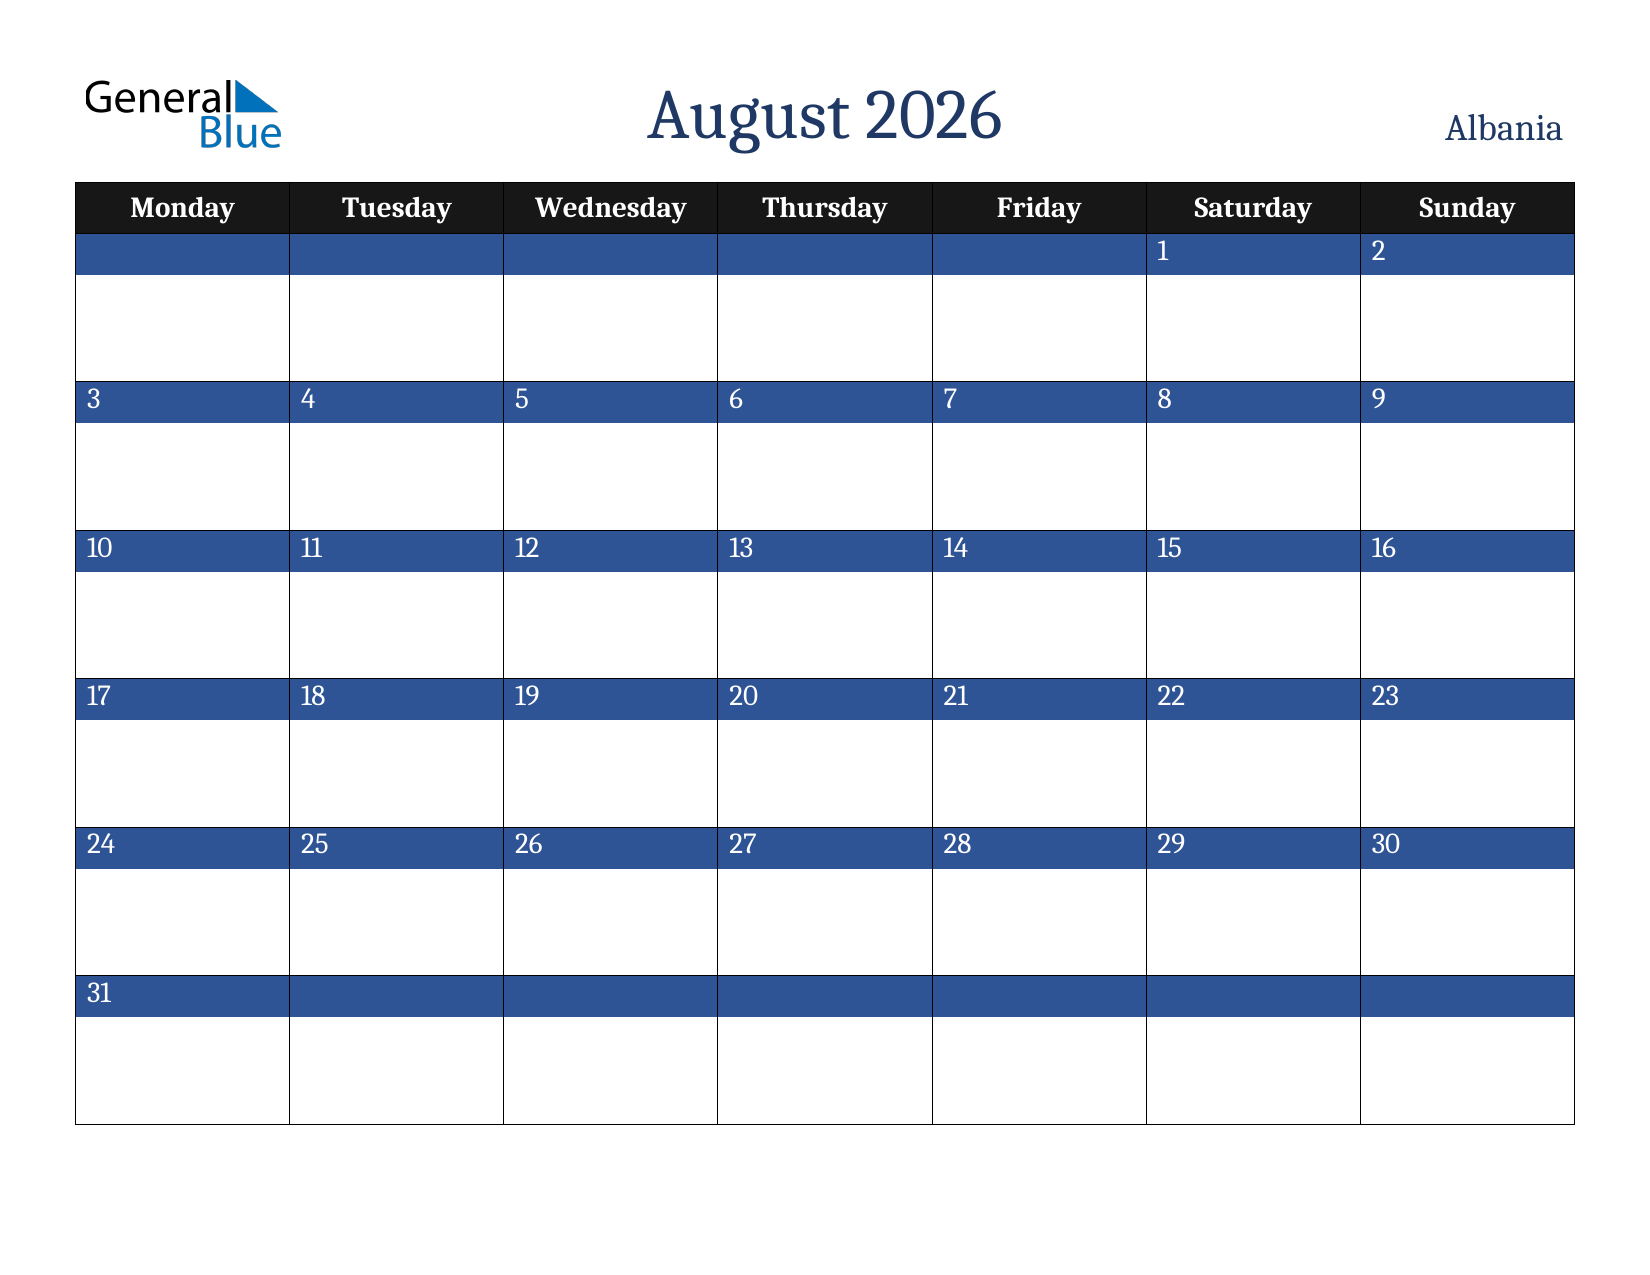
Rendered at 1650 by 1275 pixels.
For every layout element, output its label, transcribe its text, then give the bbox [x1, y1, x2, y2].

table_cell [718, 1017, 932, 1123]
table_header Albania [1146, 75, 1574, 182]
table_cell [718, 275, 932, 381]
table_cell [504, 976, 717, 1017]
table_cell [1147, 275, 1360, 381]
table_cell Thursday [718, 183, 932, 233]
picture [86, 80, 281, 148]
table_cell 13 [718, 531, 932, 572]
table_cell [718, 869, 932, 975]
table_cell 7 [933, 382, 1146, 423]
table_cell [290, 423, 503, 530]
table_cell 4 [290, 382, 503, 423]
table_cell 20 [718, 679, 932, 720]
table_cell 21 [933, 679, 1146, 720]
table_cell [933, 1017, 1146, 1123]
table_cell 9 [1361, 382, 1574, 423]
table_cell 29 [1147, 828, 1360, 869]
table_cell 24 [76, 828, 289, 869]
table_cell 17 [76, 679, 289, 720]
table_cell [1147, 572, 1360, 678]
table_cell 31 [76, 976, 289, 1017]
table_cell [290, 572, 503, 678]
table_cell [76, 572, 289, 678]
table_cell [718, 234, 932, 275]
table_cell [933, 976, 1146, 1017]
table_cell 23 [1361, 679, 1574, 720]
table_cell [933, 234, 1146, 275]
table_cell 10 [76, 531, 289, 572]
table_cell [504, 572, 717, 678]
table_cell [1361, 275, 1574, 381]
table_cell 16 [1361, 531, 1574, 572]
table_cell 30 [1361, 828, 1574, 869]
table_cell [718, 720, 932, 827]
table_cell 6 [718, 382, 932, 423]
table_cell Monday [76, 183, 289, 233]
table_cell [1361, 869, 1574, 975]
table_cell [290, 976, 503, 1017]
table_cell [1147, 1017, 1360, 1123]
table_cell [718, 423, 932, 530]
table_cell [76, 869, 289, 975]
table_header August 2026 [504, 75, 1146, 182]
table_cell [504, 720, 717, 827]
table_cell 1 [1147, 234, 1360, 275]
table_cell 15 [1147, 531, 1360, 572]
table_cell 19 [504, 679, 717, 720]
table_cell Friday [933, 183, 1146, 233]
table_cell [1361, 1017, 1574, 1123]
table_cell [76, 1017, 289, 1123]
table_cell [933, 720, 1146, 827]
table_cell [290, 869, 503, 975]
table_cell [504, 234, 717, 275]
table_cell [290, 1017, 503, 1123]
table_cell [1147, 976, 1360, 1017]
table_cell 2 [1361, 234, 1574, 275]
table_cell 12 [504, 531, 717, 572]
table_cell 28 [933, 828, 1146, 869]
table_cell [76, 275, 289, 381]
table_cell [504, 275, 717, 381]
table_cell 25 [290, 828, 503, 869]
table_cell [290, 275, 503, 381]
table_cell [933, 275, 1146, 381]
table_cell 5 [504, 382, 717, 423]
table_cell [504, 1017, 717, 1123]
table_cell Saturday [1147, 183, 1360, 233]
table_cell [1361, 572, 1574, 678]
table_cell [76, 234, 289, 275]
table_cell [718, 572, 932, 678]
table_cell 11 [290, 531, 503, 572]
table_cell [1361, 720, 1574, 827]
table_cell [1147, 869, 1360, 975]
table_cell [1147, 423, 1360, 530]
table_cell 27 [718, 828, 932, 869]
table_cell 8 [1147, 382, 1360, 423]
table_cell Wednesday [504, 183, 717, 233]
table_cell [504, 423, 717, 530]
table_cell [933, 869, 1146, 975]
table_cell 3 [76, 382, 289, 423]
table_cell [718, 976, 932, 1017]
table_cell [504, 869, 717, 975]
table_cell Sunday [1361, 183, 1574, 233]
table_cell 14 [933, 531, 1146, 572]
table_cell [1147, 720, 1360, 827]
table_cell [76, 423, 289, 530]
table_header [76, 75, 503, 182]
table_cell [933, 423, 1146, 530]
table_cell [1361, 423, 1574, 530]
table_cell [1361, 976, 1574, 1017]
table_cell [76, 720, 289, 827]
table_cell [933, 572, 1146, 678]
table_cell Tuesday [290, 183, 503, 233]
table_cell 22 [1147, 679, 1360, 720]
table_cell 18 [290, 679, 503, 720]
table_cell 26 [504, 828, 717, 869]
table_cell [290, 234, 503, 275]
table_cell [290, 720, 503, 827]
